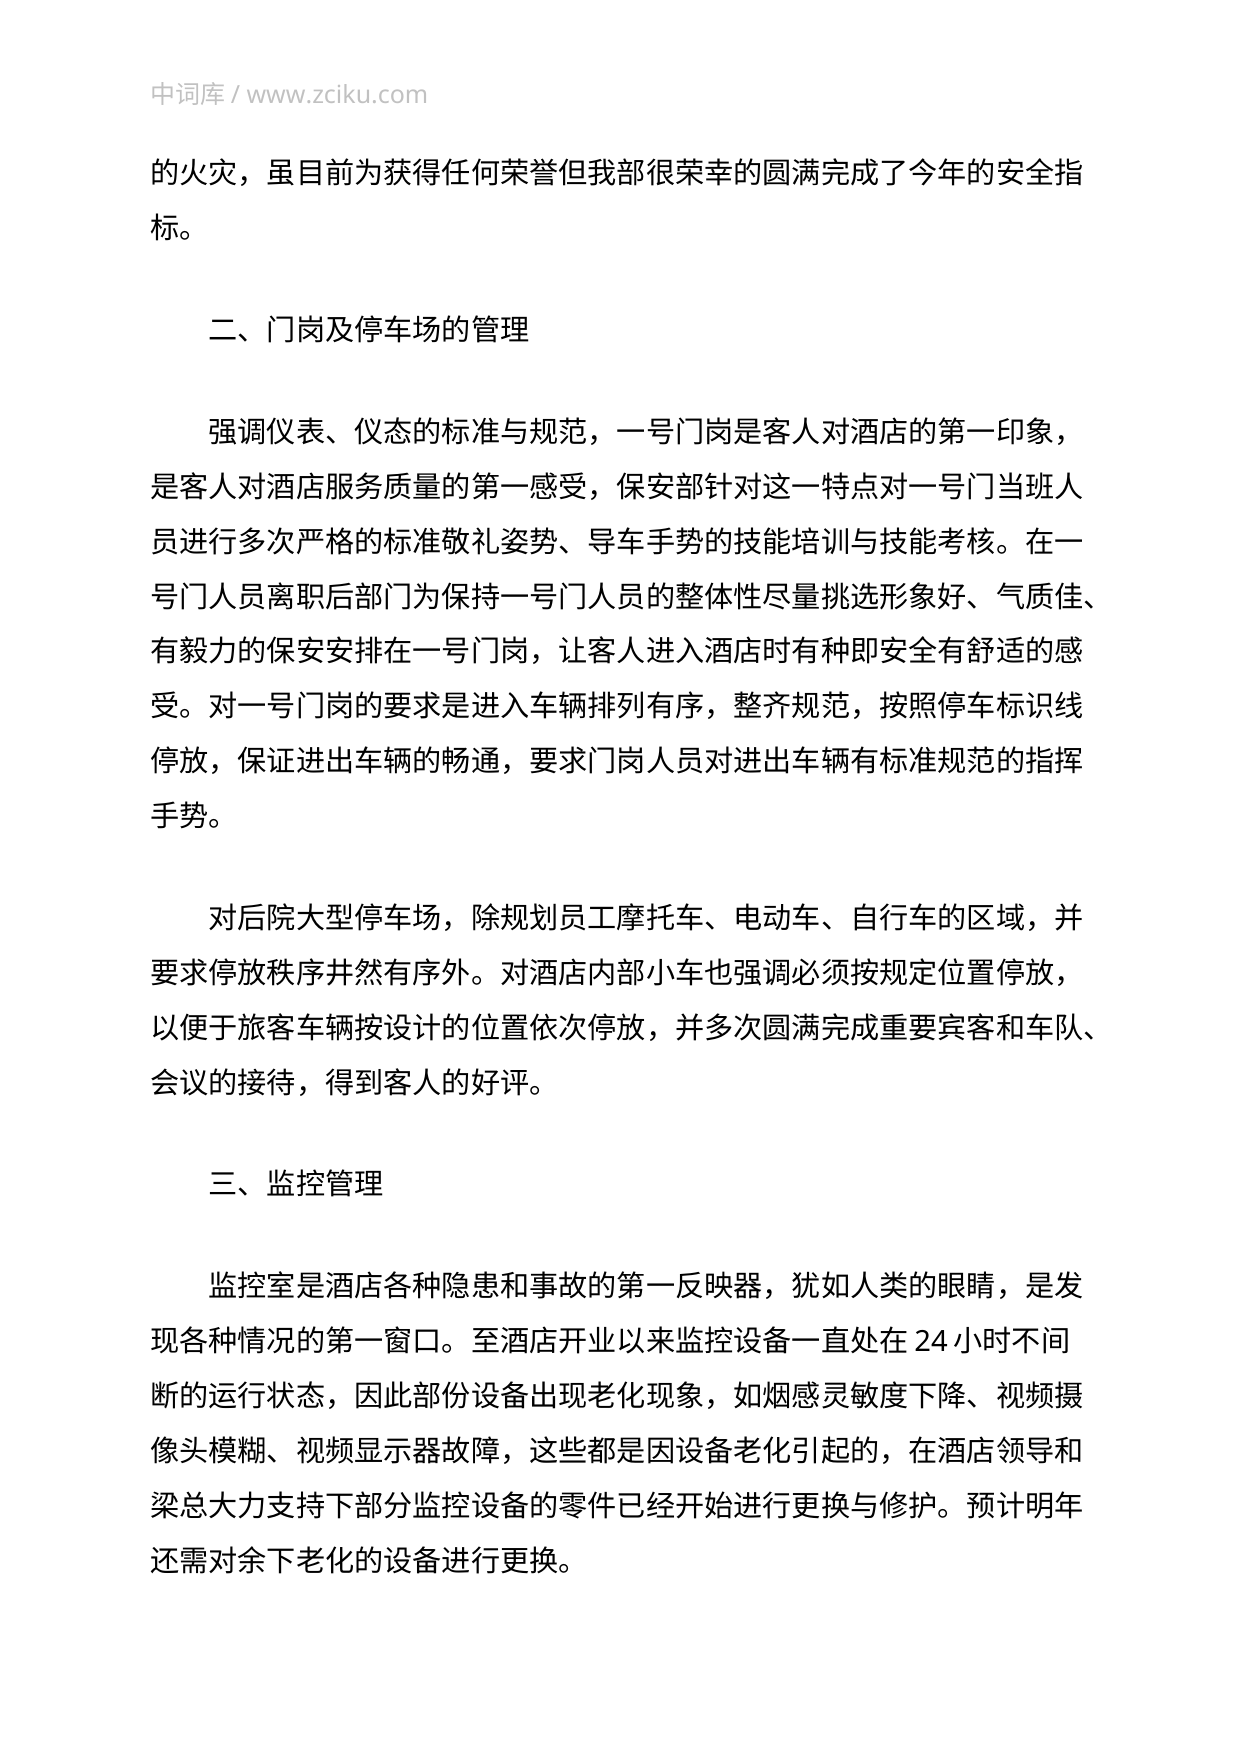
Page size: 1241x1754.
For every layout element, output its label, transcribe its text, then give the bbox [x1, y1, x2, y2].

text 监控室是酒店各种隐患和事故的第一反映器，犹如人类的眼睛，是发现各种情况的第一窗口。至酒店开业以来监控设备一直处在24小时不间断的运行状态，因此部份设备出现老化现象，如烟感灵敏度下降、视频摄像头模糊、视频显示器故障，这些都是因设备老化引起的，在酒店领导和梁总大力支持下部分监控设备的零件已经开始进行更换与修护。预计明年还需对余下老化的设备进行更换。 [150, 1263, 1090, 1579]
text 强调仪表、仪态的标准与规范，一号门岗是客人对酒店的第一印象，是客人对酒店服务质量的第一感受，保安部针对这一特点对一号门当班人员进行多次严格的标准敬礼姿势、导车手势的技能培训与技能考核。在一号门人员离职后部门为保持一号门人员的整体性尽量挑选形象好、气质佳、有毅力的保安安排在一号门岗，让客人进入酒店时有种即安全有舒适的感受。对一号门岗的要求是进入车辆排列有序，整齐规范，按照停车标识线停放，保证进出车辆的畅通，要求门岗人员对进出车辆有标准规范的指挥手势。 [150, 408, 1090, 835]
text 二、门岗及停车场的管理 [150, 307, 1090, 349]
text 三、监控管理 [150, 1161, 1090, 1203]
text 对后院大型停车场，除规划员工摩托车、电动车、自行车的区域，并要求停放秩序井然有序外。对酒店内部小车也强调必须按规定位置停放，以便于旅客车辆按设计的位置依次停放，并多次圆满完成重要宾客和车队、会议的接待，得到客人的好评。 [150, 894, 1090, 1101]
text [150, 150, 1090, 247]
